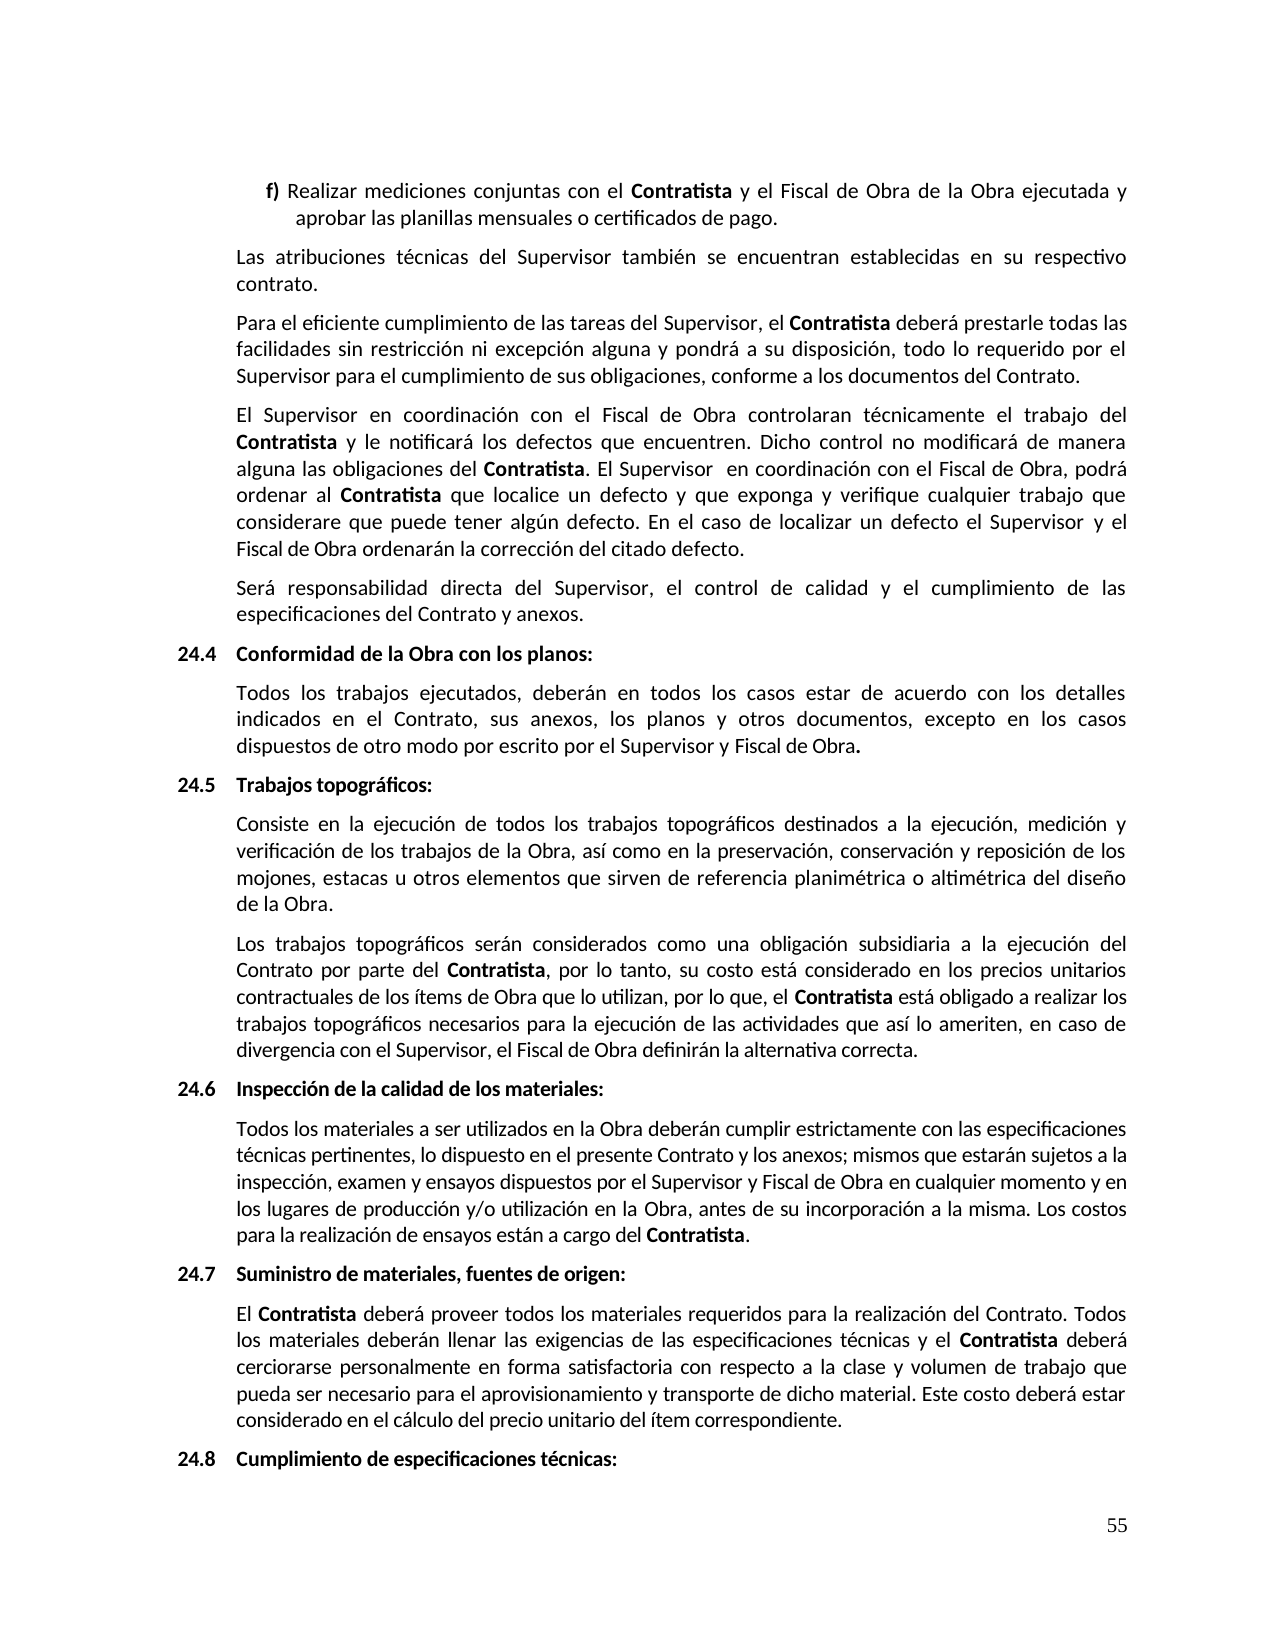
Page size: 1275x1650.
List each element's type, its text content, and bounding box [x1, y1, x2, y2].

text 24.6 Inspección de la calidad de los materiales: [177, 1076, 1127, 1102]
text Todos los trabajos ejecutados, deberán en todos los casos estar de acuerdo con los detalles indicados en el Contrato, sus anexos, los planos y otros documentos, excepto en los casos dispuestos de otro modo por escrito por el Supervisor y Fiscal de Obra. [236, 679, 1127, 759]
text Todos los materiales a ser utilizados en la Obra deberán cumplir estrictamente con las especificaciones técnicas pertinentes, lo dispuesto en el presente Contrato y los anexos; mismos que estarán sujetos a la inspección, examen y ensayos dispuestos por el Supervisor y Fiscal de Obra en cualquier momento y en los lugares de producción y/o utilización en la Obra, antes de su incorporación a la misma. Los costos para la realización de ensayos están a cargo del Contratista. [236, 1115, 1127, 1248]
text Las atribuciones técnicas del Supervisor también se encuentran establecidas en su respectivo contrato. [236, 243, 1127, 296]
text 24.7 Suministro de materiales, fuentes de origen: [177, 1261, 1127, 1287]
text Para el eficiente cumplimiento de las tareas del Supervisor, el Contratista deberá prestarle todas las facilidades sin restricción ni excepción alguna y pondrá a su disposición, todo lo requerido por el Supervisor para el cumplimiento de sus obligaciones, conforme a los documentos del Contrato. [236, 309, 1127, 389]
text 24.8 Cumplimiento de especificaciones técnicas: [177, 1446, 1127, 1472]
text Consiste en la ejecución de todos los trabajos topográficos destinados a la ejecución, medición y verificación de los trabajos de la Obra, así como en la preservación, conservación y reposición de los mojones, estacas u otros elementos que sirven de referencia planimétrica o altimétrica del diseño de la Obra. [236, 811, 1127, 917]
text El Supervisor en coordinación con el Fiscal de Obra controlaran técnicamente el trabajo del Contratista y le notificará los defectos que encuentren. Dicho control no modificará de manera alguna las obligaciones del Contratista. El Supervisor en coordinación con el Fiscal de Obra, podrá ordenar al Contratista que localice un defecto y que exponga y verifique cualquier trabajo que considerare que puede tener algún defecto. En el caso de localizar un defecto el Supervisor y el Fiscal de Obra ordenarán la corrección del citado defecto. [236, 401, 1127, 561]
text 24.4 Conformidad de la Obra con los planos: [177, 640, 1127, 666]
text Será responsabilidad directa del Supervisor, el control de calidad y el cumplimiento de las especificaciones del Contrato y anexos. [236, 574, 1127, 627]
text El Contratista deberá proveer todos los materiales requeridos para la realización del Contrato. Todos los materiales deberán llenar las exigencias de las especificaciones técnicas y el Contratista deberá cerciorarse personalmente en forma satisfactoria con respecto a la clase y volumen de trabajo que pueda ser necesario para el aprovisionamiento y transporte de dicho material. Este costo deberá estar considerado en el cálculo del precio unitario del ítem correspondiente. [236, 1300, 1127, 1433]
text 24.5 Trabajos topográficos: [177, 771, 1127, 798]
text Los trabajos topográficos serán considerados como una obligación subsidiaria a la ejecución del Contrato por parte del Contratista, por lo tanto, su costo está considerado en los precios unitarios contractuales de los ítems de Obra que lo utilizan, por lo que, el Contratista está obligado a realizar los trabajos topográficos necesarios para la ejecución de las actividades que así lo ameriten, en caso de divergencia con el Supervisor, el Fiscal de Obra definirán la alternativa correcta. [236, 930, 1127, 1063]
text f) Realizar mediciones conjuntas con el Contratista y el Fiscal de Obra de la Obra ejecutada y aprobar las planillas mensuales o certificados de pago. [266, 177, 1127, 231]
